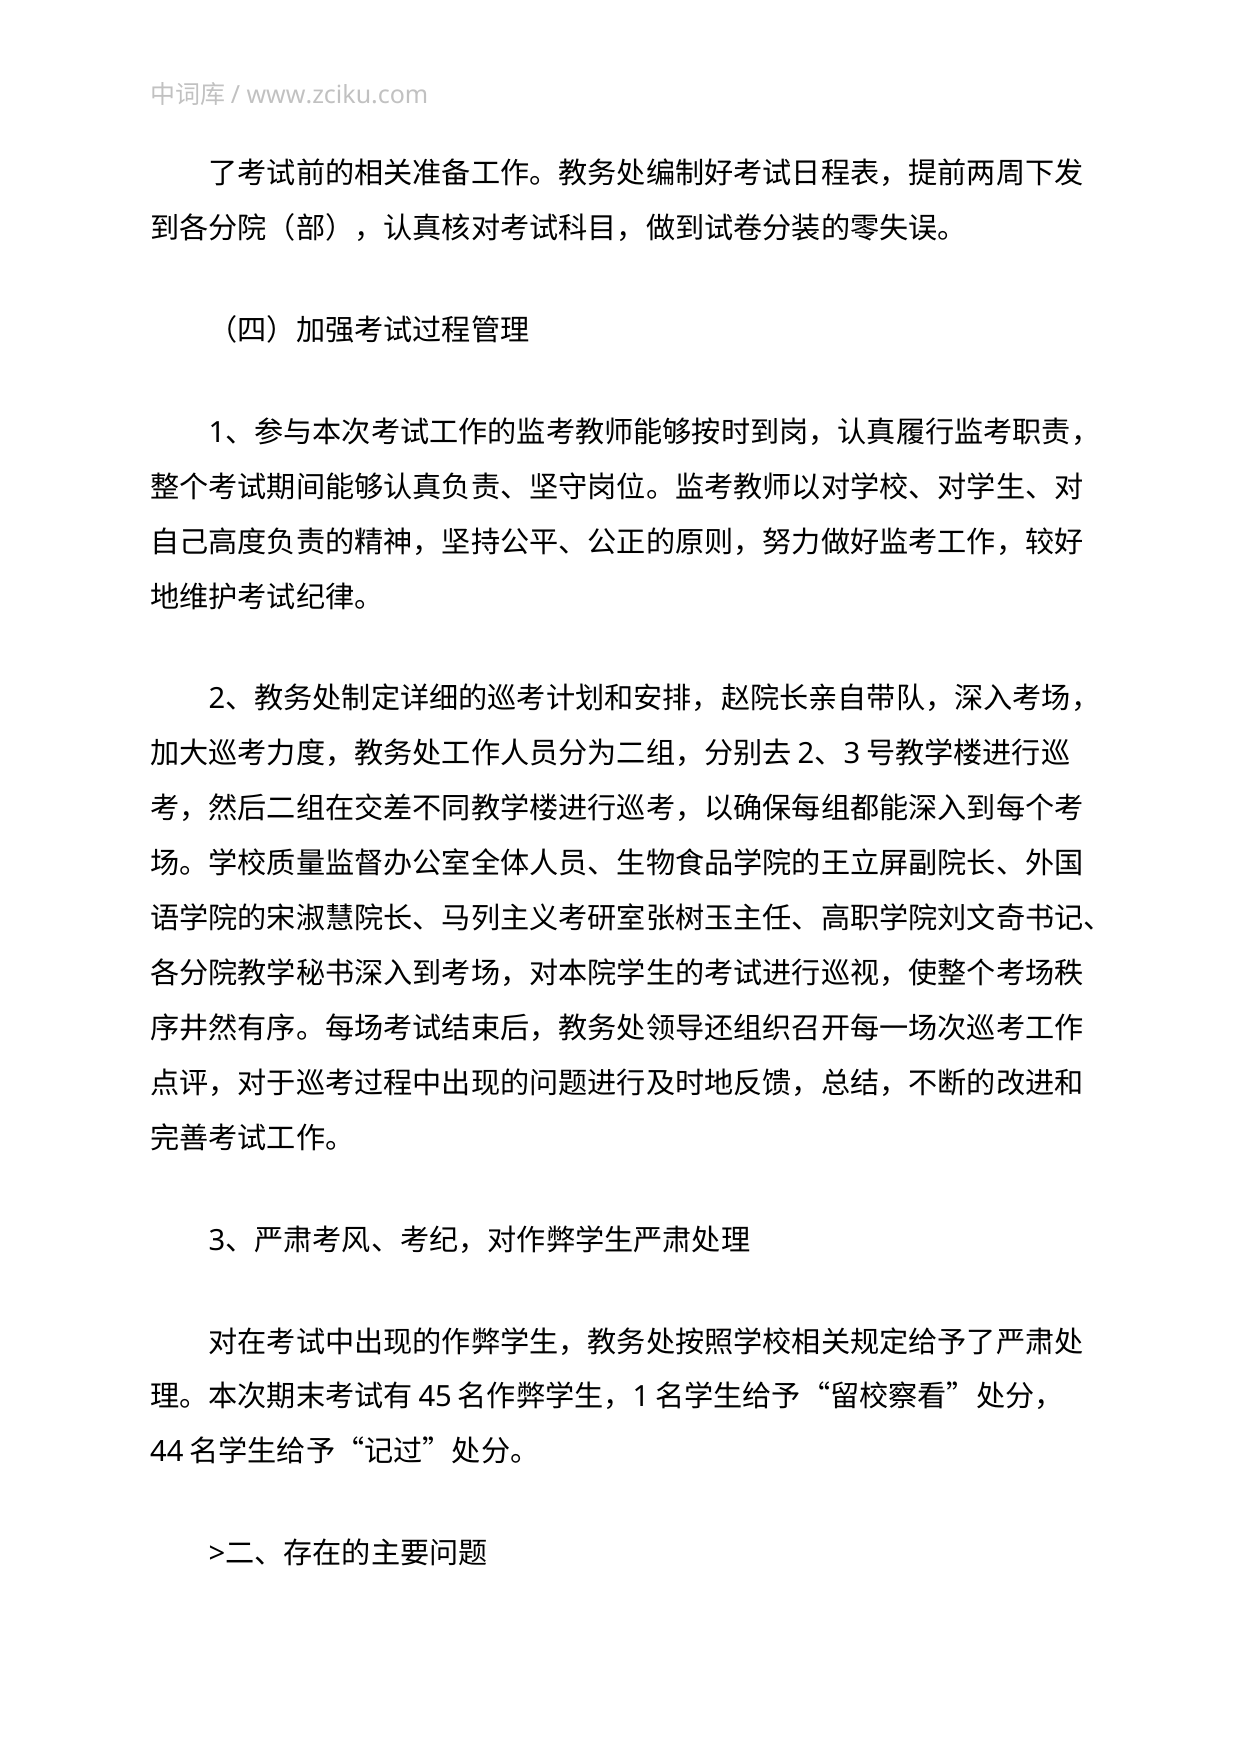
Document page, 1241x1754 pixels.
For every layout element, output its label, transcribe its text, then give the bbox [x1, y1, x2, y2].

text 2、教务处制定详细的巡考计划和安排，赵院长亲自带队，深入考场，加大巡考力度，教务处工作人员分为二组，分别去2、3号教学楼进行巡考，然后二组在交差不同教学楼进行巡考，以确保每组都能深入到每个考场。学校质量监督办公室全体人员、生物食品学院的王立屏副院长、外国语学院的宋淑慧院长、马列主义考研室张树玉主任、高职学院刘文奇书记、各分院教学秘书深入到考场，对本院学生的考试进行巡视，使整个考场秩序井然有序。每场考试结束后，教务处领导还组织召开每一场次巡考工作点评，对于巡考过程中出现的问题进行及时地反馈，总结，不断的改进和完善考试工作。 [150, 675, 1090, 1157]
text 对在考试中出现的作弊学生，教务处按照学校相关规定给予了严肃处理。本次期末考试有45名作弊学生，1名学生给予“留校察看”处分，44名学生给予“记过”处分。 [150, 1318, 1090, 1470]
text （四）加强考试过程管理 [150, 307, 1090, 349]
text 1、参与本次考试工作的监考教师能够按时到岗，认真履行监考职责，整个考试期间能够认真负责、坚守岗位。监考教师以对学校、对学生、对自己高度负责的精神，坚持公平、公正的原则，努力做好监考工作，较好地维护考试纪律。 [150, 408, 1090, 616]
text 3、严肃考风、考纪，对作弊学生严肃处理 [150, 1216, 1090, 1258]
text 了考试前的相关准备工作。教务处编制好考试日程表，提前两周下发到各分院（部），认真核对考试科目，做到试卷分装的零失误。 [150, 150, 1090, 247]
text >二、存在的主要问题 [150, 1530, 1090, 1572]
